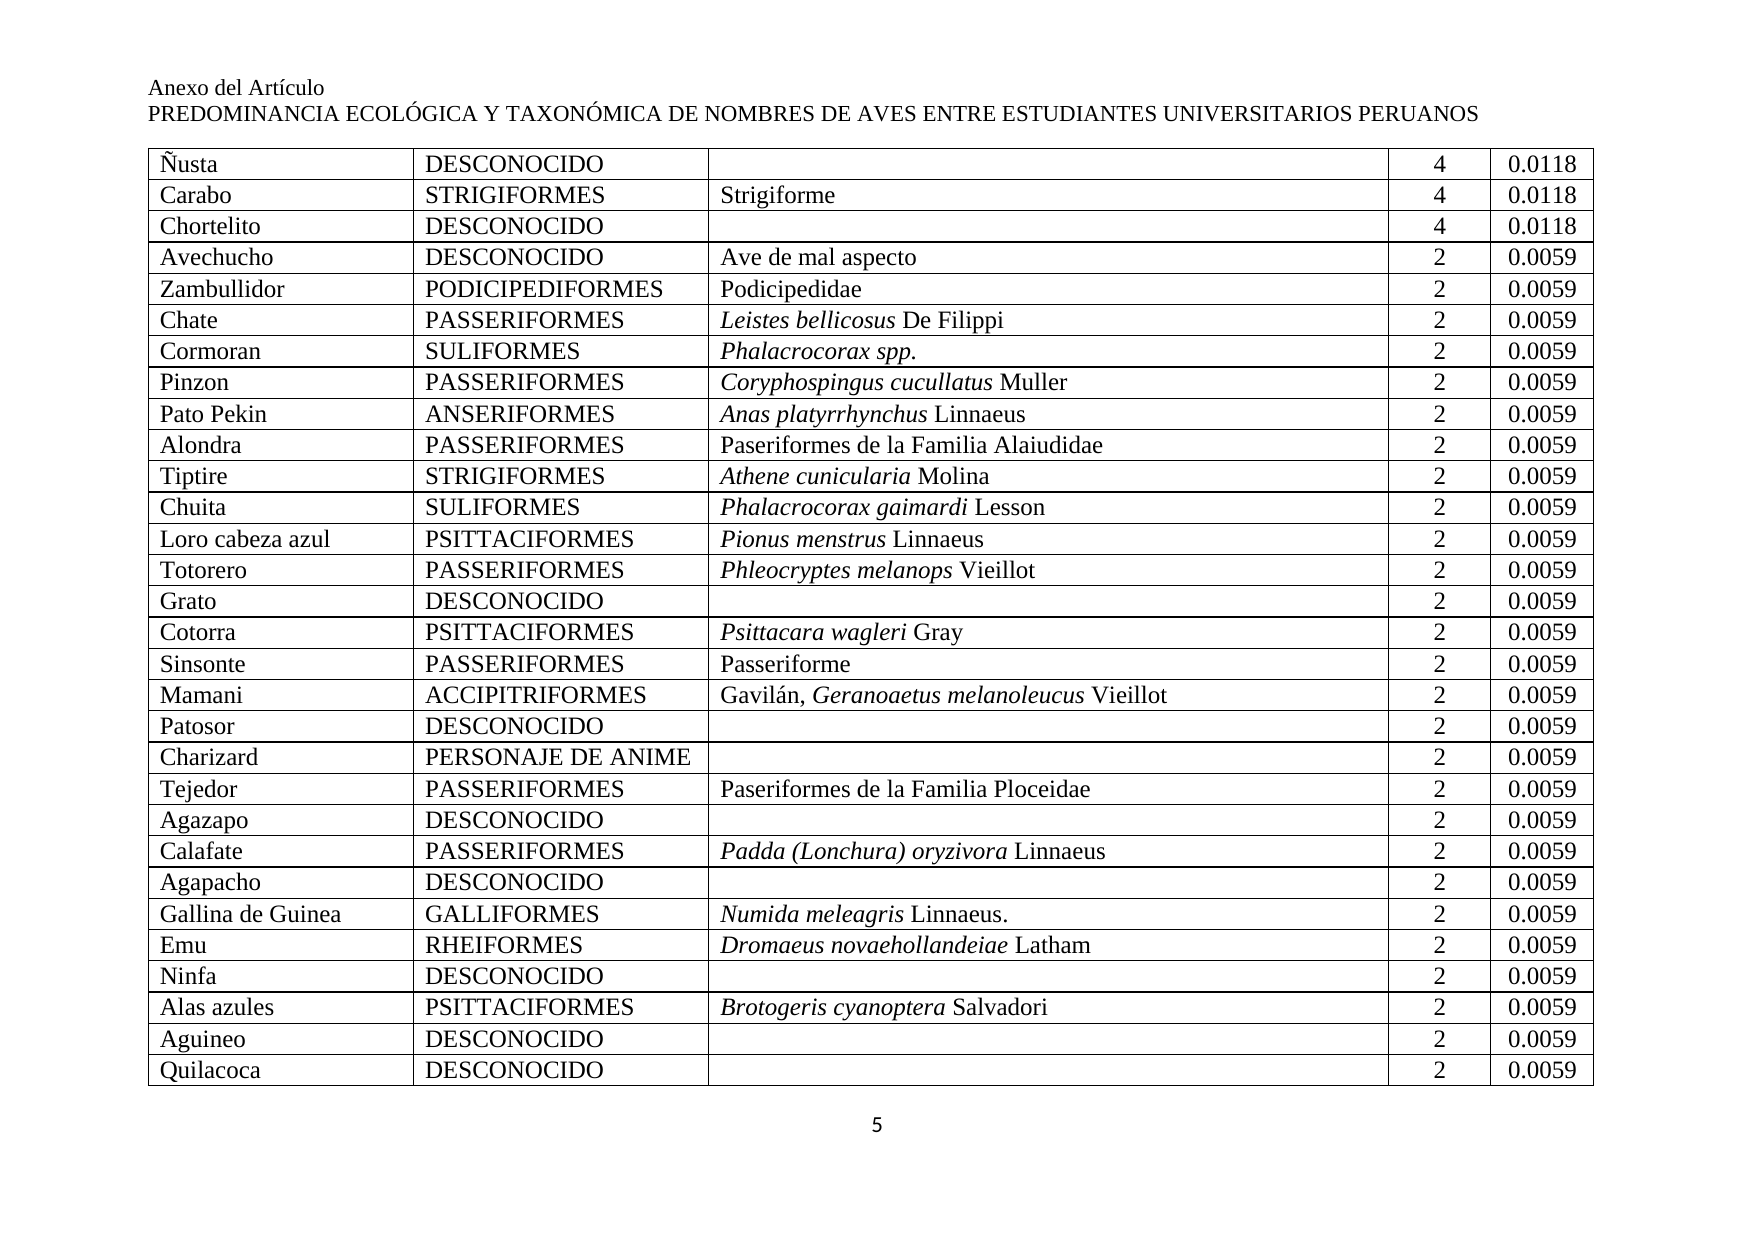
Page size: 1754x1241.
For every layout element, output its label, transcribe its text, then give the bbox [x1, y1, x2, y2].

table_cell PASSERIFORMES [414, 305, 708, 335]
table_cell 0.0059 [1491, 243, 1593, 273]
table_cell 2 [1389, 586, 1490, 616]
table_cell Anas platyrrhynchus Linnaeus [709, 399, 1388, 429]
table_cell Tiptire [149, 461, 413, 491]
table_cell 2 [1389, 555, 1490, 585]
table_cell 2 [1389, 899, 1490, 929]
table_cell 2 [1389, 805, 1490, 835]
table_cell ACCIPITRIFORMES [414, 680, 708, 710]
table_cell [709, 711, 1388, 741]
table_cell Phleocryptes melanops Vieillot [709, 555, 1388, 585]
table_cell Carabo [149, 180, 413, 210]
table_cell Alondra [149, 430, 413, 460]
table_cell [709, 149, 1388, 179]
table_cell 2 [1389, 524, 1490, 554]
table_cell ANSERIFORMES [414, 399, 708, 429]
table_cell 0.0118 [1491, 180, 1593, 210]
table_cell Calafate [149, 836, 413, 866]
table_cell 0.0059 [1491, 836, 1593, 866]
table_cell 0.0059 [1491, 649, 1593, 679]
table_cell 0.0059 [1491, 993, 1593, 1023]
table_cell Ave de mal aspecto [709, 243, 1388, 273]
table_cell Charizard [149, 743, 413, 773]
table_cell PSITTACIFORMES [414, 618, 708, 648]
table_cell 0.0059 [1491, 430, 1593, 460]
table_cell 2 [1389, 430, 1490, 460]
table_cell STRIGIFORMES [414, 180, 708, 210]
table_cell DESCONOCIDO [414, 868, 708, 898]
table_cell Passeriforme [709, 649, 1388, 679]
table_cell Dromaeus novaehollandeiae Latham [709, 930, 1388, 960]
table_cell Leistes bellicosus De Filippi [709, 305, 1388, 335]
table_cell 0.0059 [1491, 743, 1593, 773]
table_cell SULIFORMES [414, 493, 708, 523]
table_cell Psittacara wagleri Gray [709, 618, 1388, 648]
table_cell 2 [1389, 1055, 1490, 1085]
table_cell 2 [1389, 461, 1490, 491]
table_cell 0.0059 [1491, 680, 1593, 710]
table_cell Gallina de Guinea [149, 899, 413, 929]
table_cell Gavilán, Geranoaetus melanoleucus Vieillot [709, 680, 1388, 710]
table_cell 2 [1389, 649, 1490, 679]
table_cell DESCONOCIDO [414, 211, 708, 241]
table_cell RHEIFORMES [414, 930, 708, 960]
table_cell 0.0059 [1491, 274, 1593, 304]
table_cell Ñusta [149, 149, 413, 179]
table_cell 2 [1389, 836, 1490, 866]
table_cell PASSERIFORMES [414, 649, 708, 679]
table_cell PASSERIFORMES [414, 774, 708, 804]
table_cell 2 [1389, 993, 1490, 1023]
table_cell 2 [1389, 961, 1490, 991]
table_cell 0.0059 [1491, 618, 1593, 648]
table_cell Chate [149, 305, 413, 335]
table_cell Padda (Lonchura) oryzivora Linnaeus [709, 836, 1388, 866]
table_cell Ninfa [149, 961, 413, 991]
table_cell PSITTACIFORMES [414, 524, 708, 554]
table_cell Agazapo [149, 805, 413, 835]
table_cell [709, 961, 1388, 991]
table_cell Strigiforme [709, 180, 1388, 210]
table_cell Aguineo [149, 1024, 413, 1054]
table_cell 2 [1389, 336, 1490, 366]
table_cell PASSERIFORMES [414, 836, 708, 866]
table_cell 2 [1389, 680, 1490, 710]
table_cell 4 [1389, 211, 1490, 241]
table_cell DESCONOCIDO [414, 243, 708, 273]
table_cell 0.0059 [1491, 805, 1593, 835]
table_cell PODICIPEDIFORMES [414, 274, 708, 304]
table_cell Athene cunicularia Molina [709, 461, 1388, 491]
table_cell 2 [1389, 868, 1490, 898]
table_cell Quilacoca [149, 1055, 413, 1085]
table_cell Grato [149, 586, 413, 616]
table_cell 0.0059 [1491, 399, 1593, 429]
table_cell STRIGIFORMES [414, 461, 708, 491]
table_cell Chortelito [149, 211, 413, 241]
table_cell 2 [1389, 774, 1490, 804]
table_cell 2 [1389, 743, 1490, 773]
table_cell Brotogeris cyanoptera Salvadori [709, 993, 1388, 1023]
table_cell Pionus menstrus Linnaeus [709, 524, 1388, 554]
table_cell PASSERIFORMES [414, 368, 708, 398]
table_cell 0.0059 [1491, 961, 1593, 991]
table_cell Loro cabeza azul [149, 524, 413, 554]
table_cell PERSONAJE DE ANIME [414, 743, 708, 773]
table_cell Emu [149, 930, 413, 960]
table_cell [709, 805, 1388, 835]
table_cell DESCONOCIDO [414, 805, 708, 835]
table_cell PASSERIFORMES [414, 555, 708, 585]
table_cell 4 [1389, 180, 1490, 210]
table_cell Zambullidor [149, 274, 413, 304]
table_cell 0.0059 [1491, 524, 1593, 554]
table_cell 0.0059 [1491, 555, 1593, 585]
table_cell [709, 868, 1388, 898]
table_cell 0.0059 [1491, 1024, 1593, 1054]
table_cell 2 [1389, 368, 1490, 398]
table_cell Phalacrocorax spp. [709, 336, 1388, 366]
table_cell Mamani [149, 680, 413, 710]
table_cell [709, 211, 1388, 241]
table_cell DESCONOCIDO [414, 1024, 708, 1054]
table_cell PSITTACIFORMES [414, 993, 708, 1023]
table_cell 2 [1389, 493, 1490, 523]
table_cell Chuita [149, 493, 413, 523]
table_cell 2 [1389, 243, 1490, 273]
table_cell 2 [1389, 305, 1490, 335]
table_cell Tejedor [149, 774, 413, 804]
table_cell 2 [1389, 618, 1490, 648]
table_cell 0.0059 [1491, 368, 1593, 398]
table_cell 0.0059 [1491, 1055, 1593, 1085]
table_cell 0.0059 [1491, 461, 1593, 491]
table_cell Pinzon [149, 368, 413, 398]
table_cell PASSERIFORMES [414, 430, 708, 460]
table_cell Cotorra [149, 618, 413, 648]
table_cell Coryphospingus cucullatus Muller [709, 368, 1388, 398]
table_cell Agapacho [149, 868, 413, 898]
table_cell [709, 586, 1388, 616]
table_cell DESCONOCIDO [414, 711, 708, 741]
table_cell Paseriformes de la Familia Alaiudidae [709, 430, 1388, 460]
table_cell 0.0118 [1491, 211, 1593, 241]
table_cell Patosor [149, 711, 413, 741]
table_cell DESCONOCIDO [414, 149, 708, 179]
table_cell 2 [1389, 930, 1490, 960]
table_cell [709, 1055, 1388, 1085]
table_cell 2 [1389, 711, 1490, 741]
table_cell 0.0059 [1491, 868, 1593, 898]
table_cell 0.0059 [1491, 774, 1593, 804]
table_cell Sinsonte [149, 649, 413, 679]
table_cell Avechucho [149, 243, 413, 273]
table_cell DESCONOCIDO [414, 961, 708, 991]
table_cell Alas azules [149, 993, 413, 1023]
table_cell Paseriformes de la Familia Ploceidae [709, 774, 1388, 804]
table_cell 2 [1389, 1024, 1490, 1054]
table_cell Phalacrocorax gaimardi Lesson [709, 493, 1388, 523]
table_cell 0.0059 [1491, 493, 1593, 523]
table_cell Podicipedidae [709, 274, 1388, 304]
table_cell DESCONOCIDO [414, 586, 708, 616]
table_cell 2 [1389, 274, 1490, 304]
table_cell 2 [1389, 399, 1490, 429]
table_cell [709, 743, 1388, 773]
table_cell [709, 1024, 1388, 1054]
table_cell Totorero [149, 555, 413, 585]
table_cell DESCONOCIDO [414, 1055, 708, 1085]
table_cell 0.0059 [1491, 586, 1593, 616]
table_cell 0.0059 [1491, 305, 1593, 335]
table_cell 0.0059 [1491, 899, 1593, 929]
table_cell 4 [1389, 149, 1490, 179]
table_cell 0.0059 [1491, 930, 1593, 960]
table_cell 0.0059 [1491, 711, 1593, 741]
table_cell Cormoran [149, 336, 413, 366]
table_cell SULIFORMES [414, 336, 708, 366]
table_cell GALLIFORMES [414, 899, 708, 929]
table_cell 0.0059 [1491, 336, 1593, 366]
table_cell 0.0118 [1491, 149, 1593, 179]
table_cell Numida meleagris Linnaeus. [709, 899, 1388, 929]
table_cell Pato Pekin [149, 399, 413, 429]
